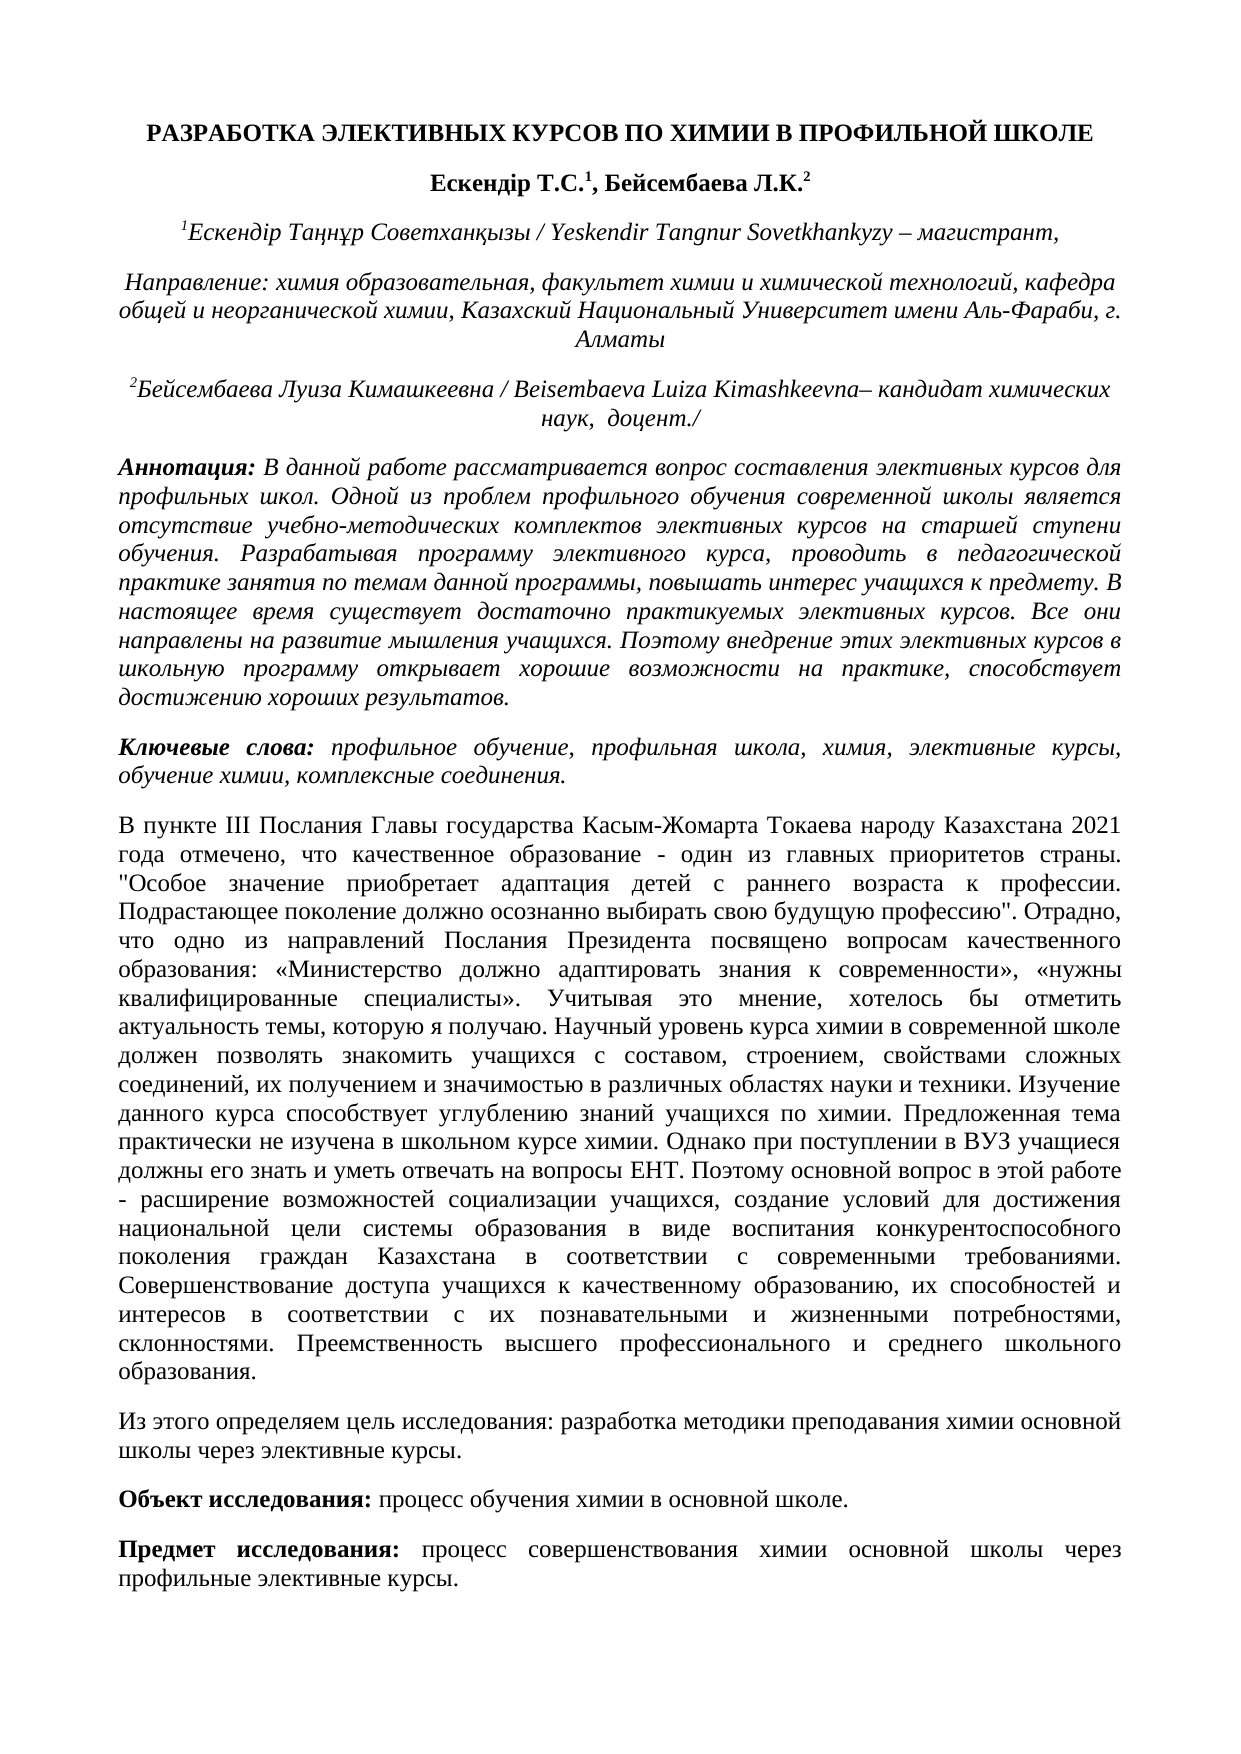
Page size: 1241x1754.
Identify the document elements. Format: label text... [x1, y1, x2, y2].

text РАЗРАБОТКА ЭЛЕКТИВНЫХ КУРСОВ ПО ХИМИИ В ПРОФИЛЬНОЙ ШКОЛЕ [118, 118, 1122, 147]
text Ключевые слова: профильное обучение, профильная школа, химия, элективные курсы, обучение химии, комплексные соединения. [118, 732, 1122, 789]
text 2Бейсембаева Луиза Кимашкеевна / Beisembaeva Luiza Kimashkeevna– кандидат химических наук, доцент./ [118, 374, 1122, 431]
text Ескендір Т.С.1, Бейсембаева Л.К.2 [118, 168, 1122, 196]
text В пункте III Послания Главы государства Касым-Жомарта Токаева народу Казахстана 2021 года отмечено, что качественное образование - один из главных приоритетов страны. "Особое значение приобретает адаптация детей с раннего возраста к профессии. Подрастающее поколение должно осознанно выбирать свою будущую профессию". Отрадно, что одно из направлений Послания Президента посвящено вопросам качественного образования: «Министерство должно адаптировать знания к современности», «нужны квалифицированные специалисты». Учитывая это мнение, хотелось бы отметить актуальность темы, которую я получаю. Научный уровень курса химии в современной школе должен позволять знакомить учащихся с составом, строением, свойствами сложных соединений, их получением и значимостью в различных областях науки и техники. Изучение данного курса способствует углублению знаний учащихся по химии. Предложенная тема практически не изучена в школьном курсе химии. Однако при поступлении в ВУЗ учащиеся должны его знать и уметь отвечать на вопросы ЕНТ. Поэтому основной вопрос в этой работе - расширение возможностей социализации учащихся, создание условий для достижения национальной цели системы образования в виде воспитания конкурентоспособного поколения граждан Казахстана в соответствии с современными требованиями. Совершенствование доступа учащихся к качественному образованию, их способностей и интересов в соответствии с их познавательными и жизненными потребностями, склонностями. Преемственность высшего профессионального и среднего школьного образования. [118, 810, 1122, 1385]
text Направление: химия образовательная, факультет химии и химической технологий, кафедра общей и неорганической химии, Казахский Национальный Университет имени Аль-Фараби, г. Алматы [118, 267, 1122, 353]
text Из этого определяем цель исследования: разработка методики преподавания химии основной школы через элективные курсы. [118, 1406, 1122, 1463]
text Аннотация: В данной работе рассматривается вопрос составления элективных курсов для профильных школ. Одной из проблем профильного обучения современной школы является отсутствие учебно-методических комплектов элективных курсов на старшей ступени обучения. Разрабатывая программу элективного курса, проводить в педагогической практике занятия по темам данной программы, повышать интерес учащихся к предмету. В настоящее время существует достаточно практикуемых элективных курсов. Все они направлены на развитие мышления учащихся. Поэтому внедрение этих элективных курсов в школьную программу открывает хорошие возможности на практике, способствует достижению хороших результатов. [118, 452, 1122, 711]
text Объект исследования: процесс обучения химии в основной школе. [118, 1484, 1122, 1513]
text 1Ескендір Таңнұр Советханқызы / Yeskendir Tangnur Sovetkhankyzy – магистрант, [118, 217, 1122, 246]
text Предмет исследования: процесс совершенствования химии основной школы через профильные элективные курсы. [118, 1534, 1122, 1591]
